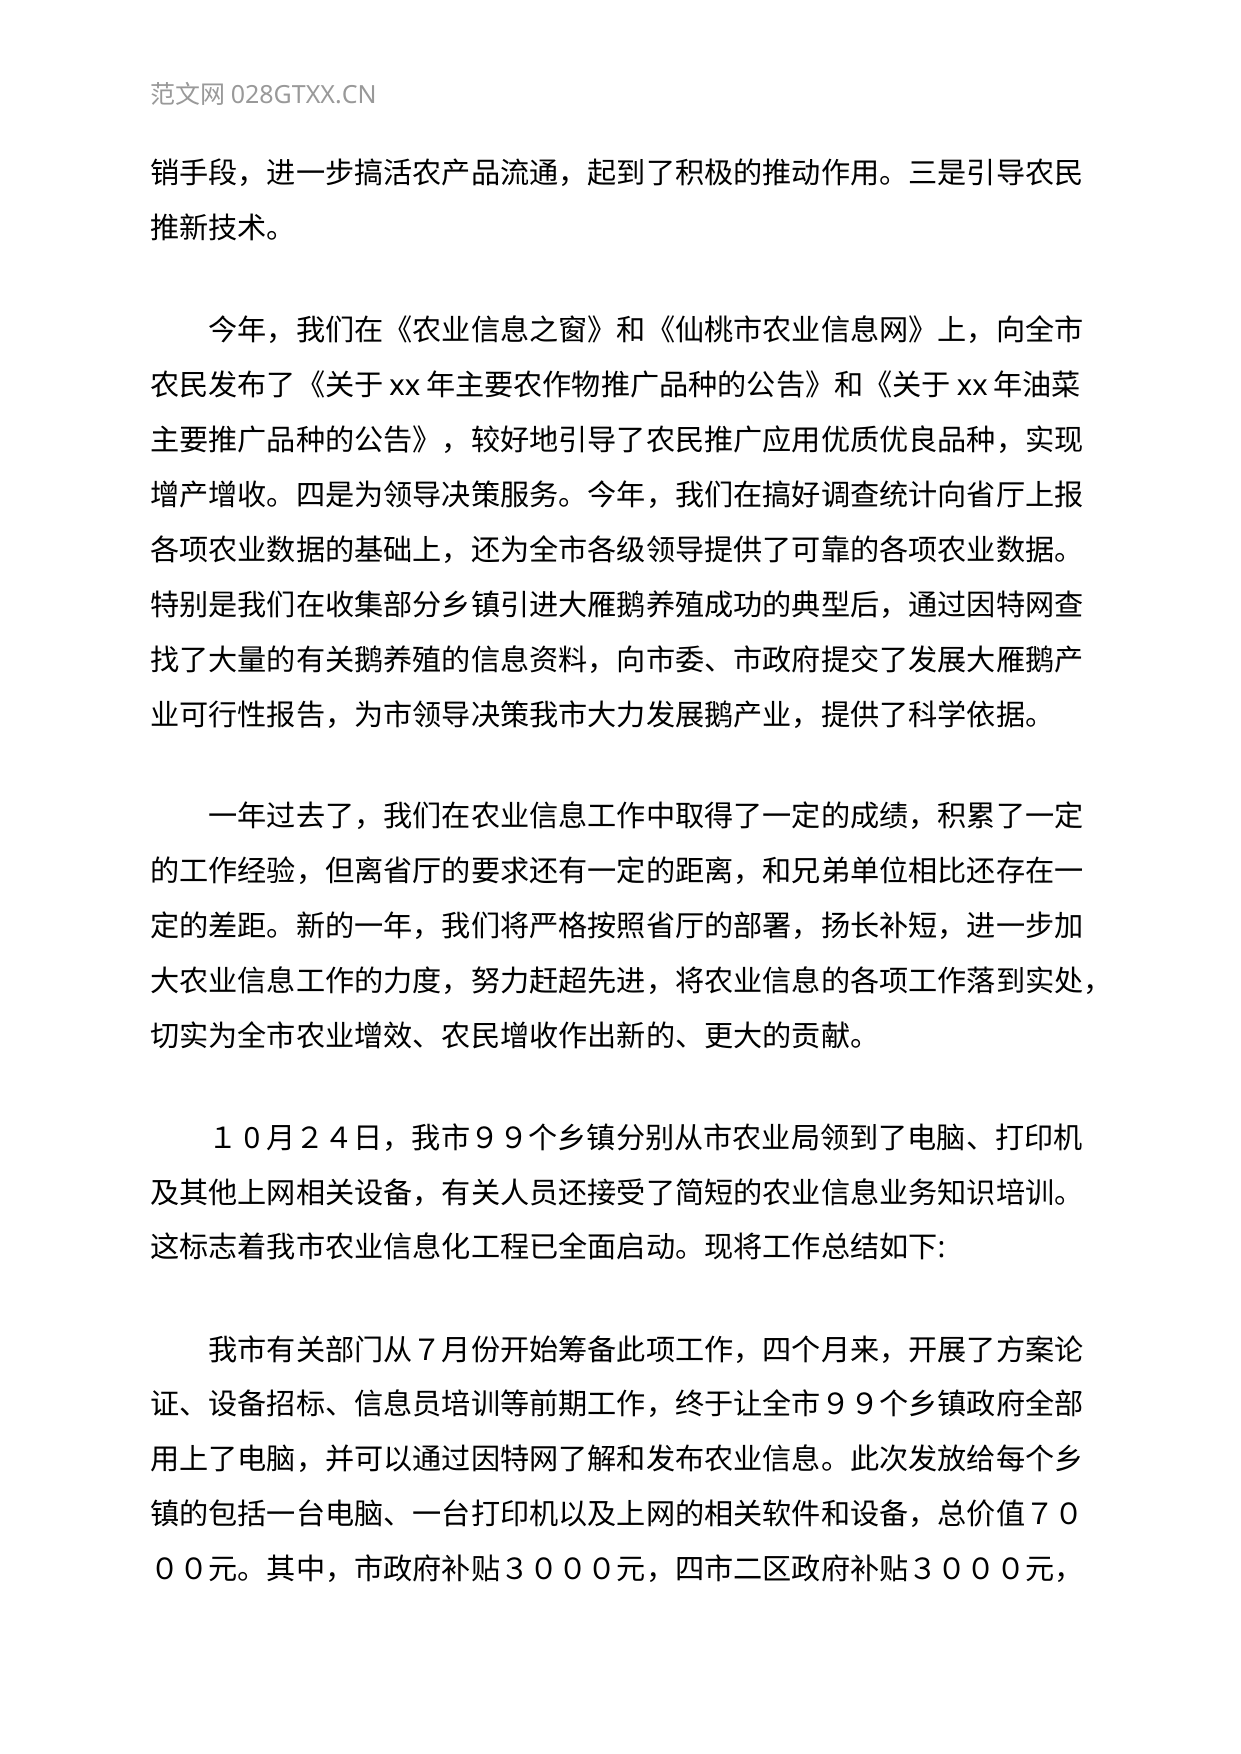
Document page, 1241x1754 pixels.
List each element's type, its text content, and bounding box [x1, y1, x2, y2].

text 今年，我们在《农业信息之窗》和《仙桃市农业信息网》上，向全市农民发布了《关于xx年主要农作物推广品种的公告》和《关于xx年油菜主要推广品种的公告》，较好地引导了农民推广应用优质优良品种，实现增产增收。四是为领导决策服务。今年，我们在搞好调查统计向省厅上报各项农业数据的基础上，还为全市各级领导提供了可靠的各项农业数据。特别是我们在收集部分乡镇引进大雁鹅养殖成功的典型后，通过因特网查找了大量的有关鹅养殖的信息资料，向市委、市政府提交了发展大雁鹅产业可行性报告，为市领导决策我市大力发展鹅产业，提供了科学依据。 [150, 307, 1090, 733]
text 一年过去了，我们在农业信息工作中取得了一定的成绩，积累了一定的工作经验，但离省厅的要求还有一定的距离，和兄弟单位相比还存在一定的差距。新的一年，我们将严格按照省厅的部署，扬长补短，进一步加大农业信息工作的力度，努力赶超先进，将农业信息的各项工作落到实处，切实为全市农业增效、农民增收作出新的、更大的贡献。 [150, 793, 1090, 1055]
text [150, 1326, 1090, 1588]
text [150, 150, 1090, 247]
text １0月２４日，我市９９个乡镇分别从市农业局领到了电脑、打印机及其他上网相关设备，有关人员还接受了简短的农业信息业务知识培训。这标志着我市农业信息化工程已全面启动。现将工作总结如下: [150, 1114, 1090, 1266]
